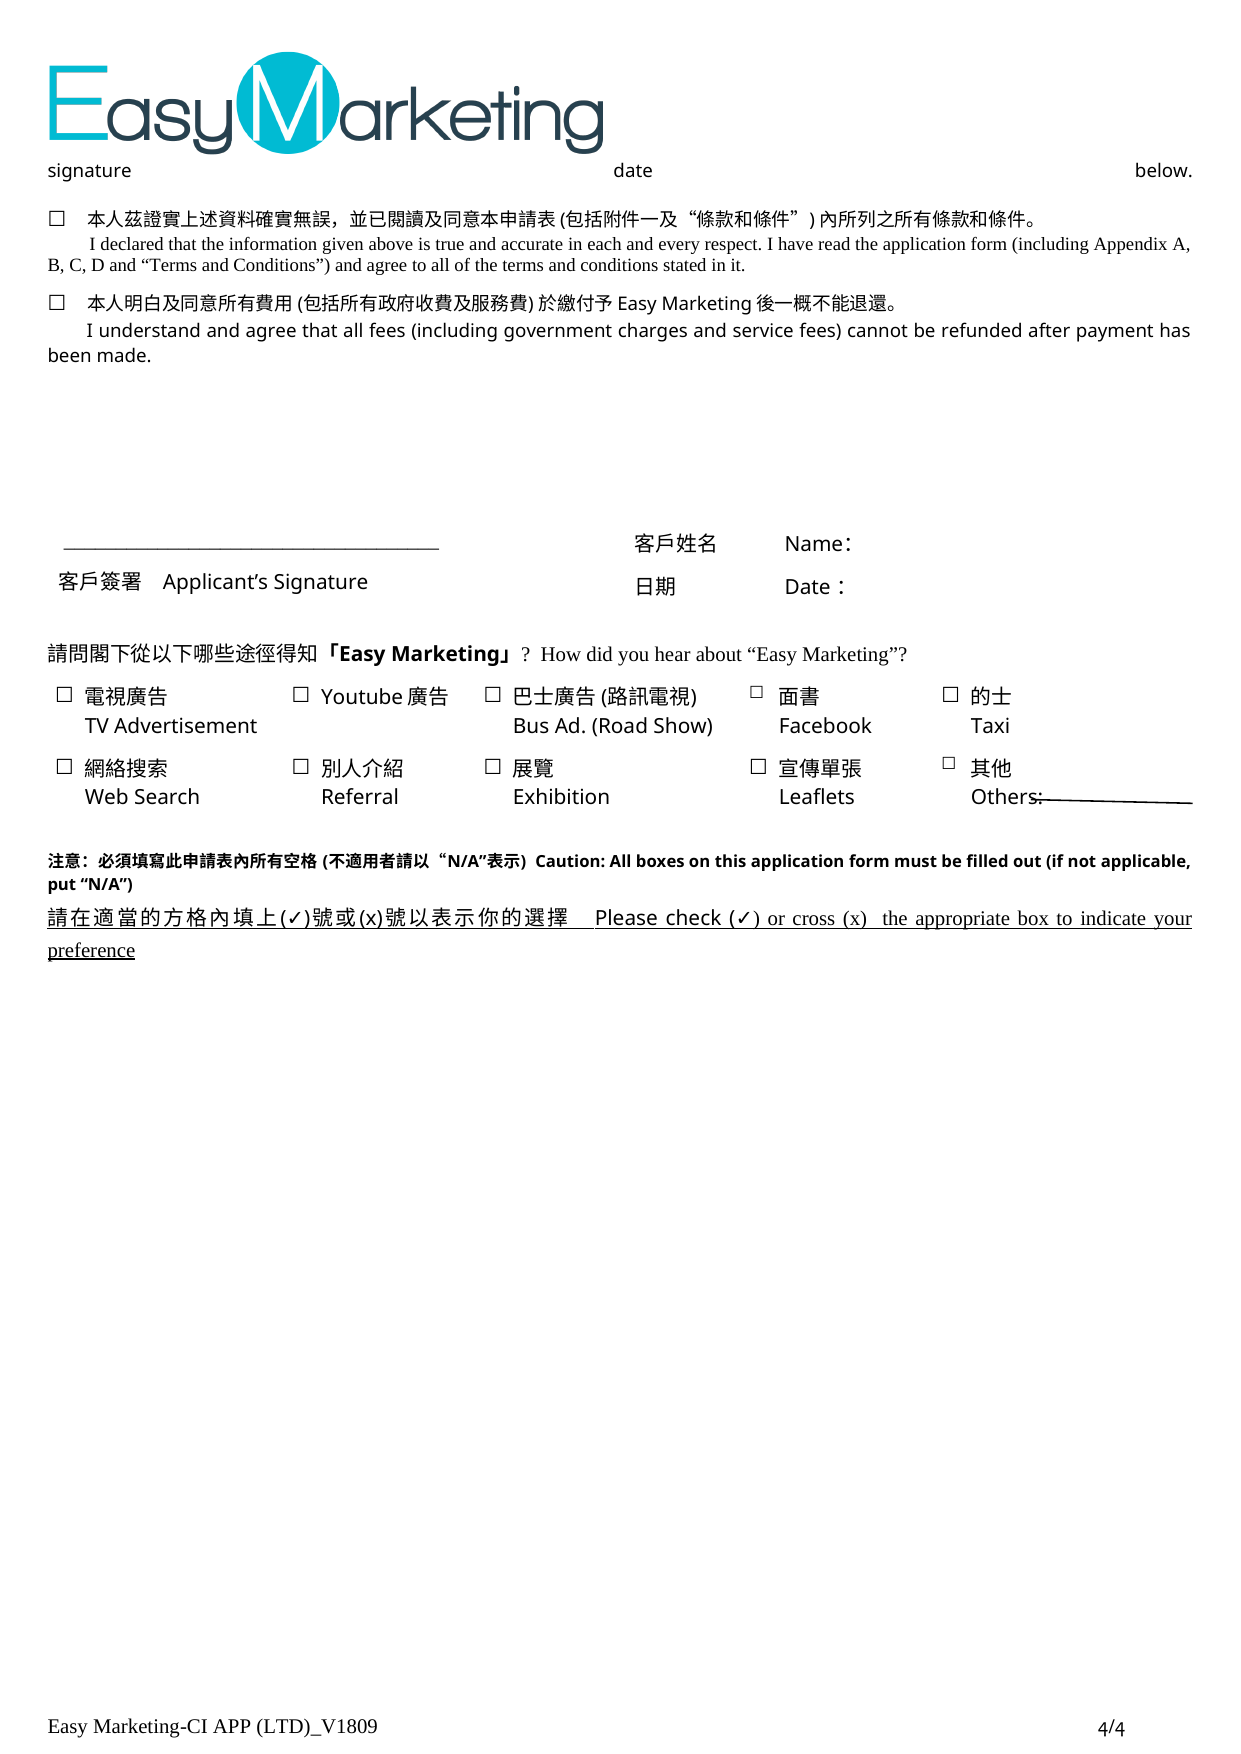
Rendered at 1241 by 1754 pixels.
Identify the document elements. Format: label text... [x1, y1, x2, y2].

text 請在適當的方格內填上(✓)號或(x)號以表示你的選擇 Please check (✓) or cross (x) the appropriate box to indicate your preference [47, 895, 1193, 962]
table_header 客戶姓名 Name： 日期 Date ： [623, 491, 1199, 613]
table_header 的士 Taxi [959, 681, 1225, 752]
table_cell 其他 Others: [959, 752, 1225, 823]
table_cell 別人介紹 Referral [310, 752, 472, 823]
table_header 電視廣告 TV Advertisement [73, 681, 280, 752]
table_header ☐ [738, 681, 767, 752]
text I declared that the information given above is true and accurate in each and every respect. I have read the application form (including Appendix A, B, C, D and “Terms and Conditions”) and agree to all of the terms and conditions stated in it. [47, 233, 1193, 276]
table_header 面書 Facebook [767, 681, 930, 752]
table_header ☐ [280, 681, 309, 752]
table_cell ☐ [44, 752, 73, 823]
table_header ☐ [472, 681, 501, 752]
text I understand and agree that all fees (including government charges and service fees) cannot be refunded after payment has been made. [47, 317, 1193, 368]
table_header ☐ [930, 681, 959, 752]
picture [47, 44, 607, 158]
table_cell ☐ [738, 752, 767, 823]
table_cell 展覽 Exhibition [501, 752, 738, 823]
table_cell 宣傳單張 Leaflets [767, 752, 930, 823]
table_cell ☐ [930, 752, 959, 823]
table_cell 網絡搜索 Web Search [73, 752, 280, 823]
table_cell ☐ [280, 752, 309, 823]
table_header ____________________________________ 客戶簽署 Applicant’s Signature [47, 491, 623, 613]
text 注意：必須填寫此申請表內所有空格 (不適用者請以“N/A”表示) Caution: All boxes on this application form must be filled out (if not applicable, put “N/A”) [47, 848, 1193, 895]
table_cell ☐ [472, 752, 501, 823]
table_header ☐ [44, 681, 73, 752]
text ☐ 本人明白及同意所有費用 (包括所有政府收費及服務費) 於繳付予Easy Marketing後一概不能退還。 [47, 288, 1193, 317]
table_header 巴士廣告 (路訊電視) Bus Ad. (Road Show) [501, 681, 738, 752]
table_header Youtube廣告 [310, 681, 472, 752]
text 請問閣下從以下哪些途徑得知「Easy Marketing」? How did you hear about “Easy Marketing”? [47, 638, 1193, 668]
